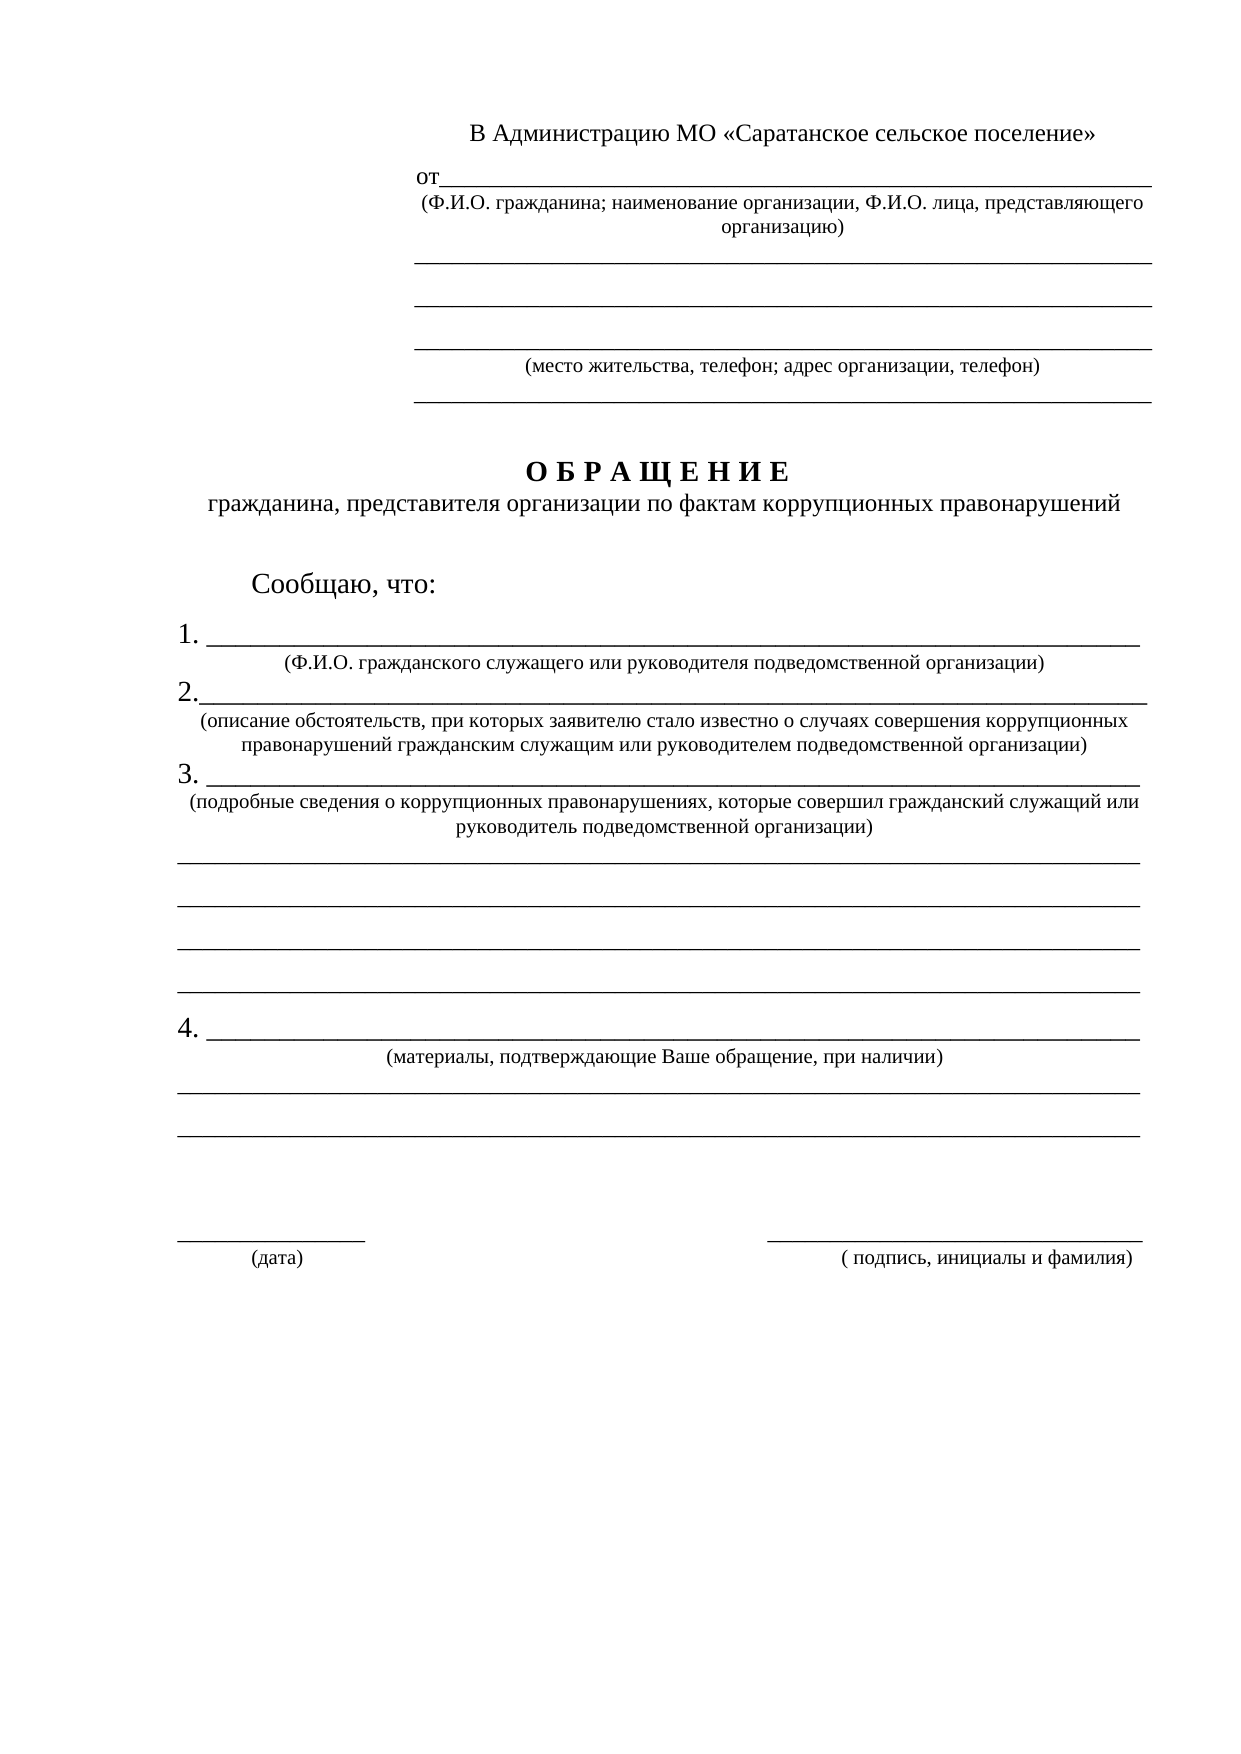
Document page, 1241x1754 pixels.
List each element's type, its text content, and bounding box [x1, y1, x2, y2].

text 1. ________________________________________________________________ [177, 617, 1152, 650]
text от_________________________________________________________ [413, 161, 1152, 190]
text ОБРАЩЕНИЕ [162, 454, 1152, 488]
text гражданина, представителя организации по фактам коррупционных правонарушений [177, 488, 1152, 516]
text (подробные сведения о коррупционных правонарушениях, которые совершил гражданский служащий или руководитель подведомственной организации) [177, 789, 1152, 838]
text _____________________________________________________________________________ [177, 1068, 1152, 1096]
text (материалы, подтверждающие Ваше обращение, при наличии) [177, 1044, 1152, 1068]
text _____________________________________________________________________________ [177, 924, 1152, 953]
text В Администрацию МО «Саратанское сельское поселение» [413, 118, 1152, 147]
text _____________________________________________________________________________ [177, 967, 1152, 996]
text 3. ________________________________________________________________ [177, 756, 1152, 789]
text Сообщаю, что: [177, 566, 1152, 600]
text _____________________________________________________________________________ [177, 1111, 1152, 1139]
text 4. ________________________________________________________________ [177, 1010, 1152, 1044]
text (описание обстоятельств, при которых заявителю стало известно о случаях совершения коррупционных правонарушений гражданским служащим или руководителем подведомственной организации) [177, 708, 1152, 756]
text 2._________________________________________________________________ [177, 674, 1152, 708]
text (место жительства, телефон; адрес организации, телефон) [413, 353, 1152, 377]
text ___________________________________________________________ [413, 377, 1152, 406]
text ___________________________________________________________ [413, 324, 1152, 353]
text (дата) ( подпись, инициалы и фамилия) [177, 1245, 1152, 1269]
text (Ф.И.О. гражданина; наименование организации, Ф.И.О. лица, представляющего организацию) [413, 190, 1152, 238]
text ______________________________________________________________________________________________________________________ [413, 238, 1152, 310]
text __________________________________________________________________________________________________________________________________________________________ [177, 838, 1152, 909]
text (Ф.И.О. гражданского служащего или руководителя подведомственной организации) [177, 650, 1152, 674]
text _______________ ______________________________ [177, 1216, 1152, 1245]
